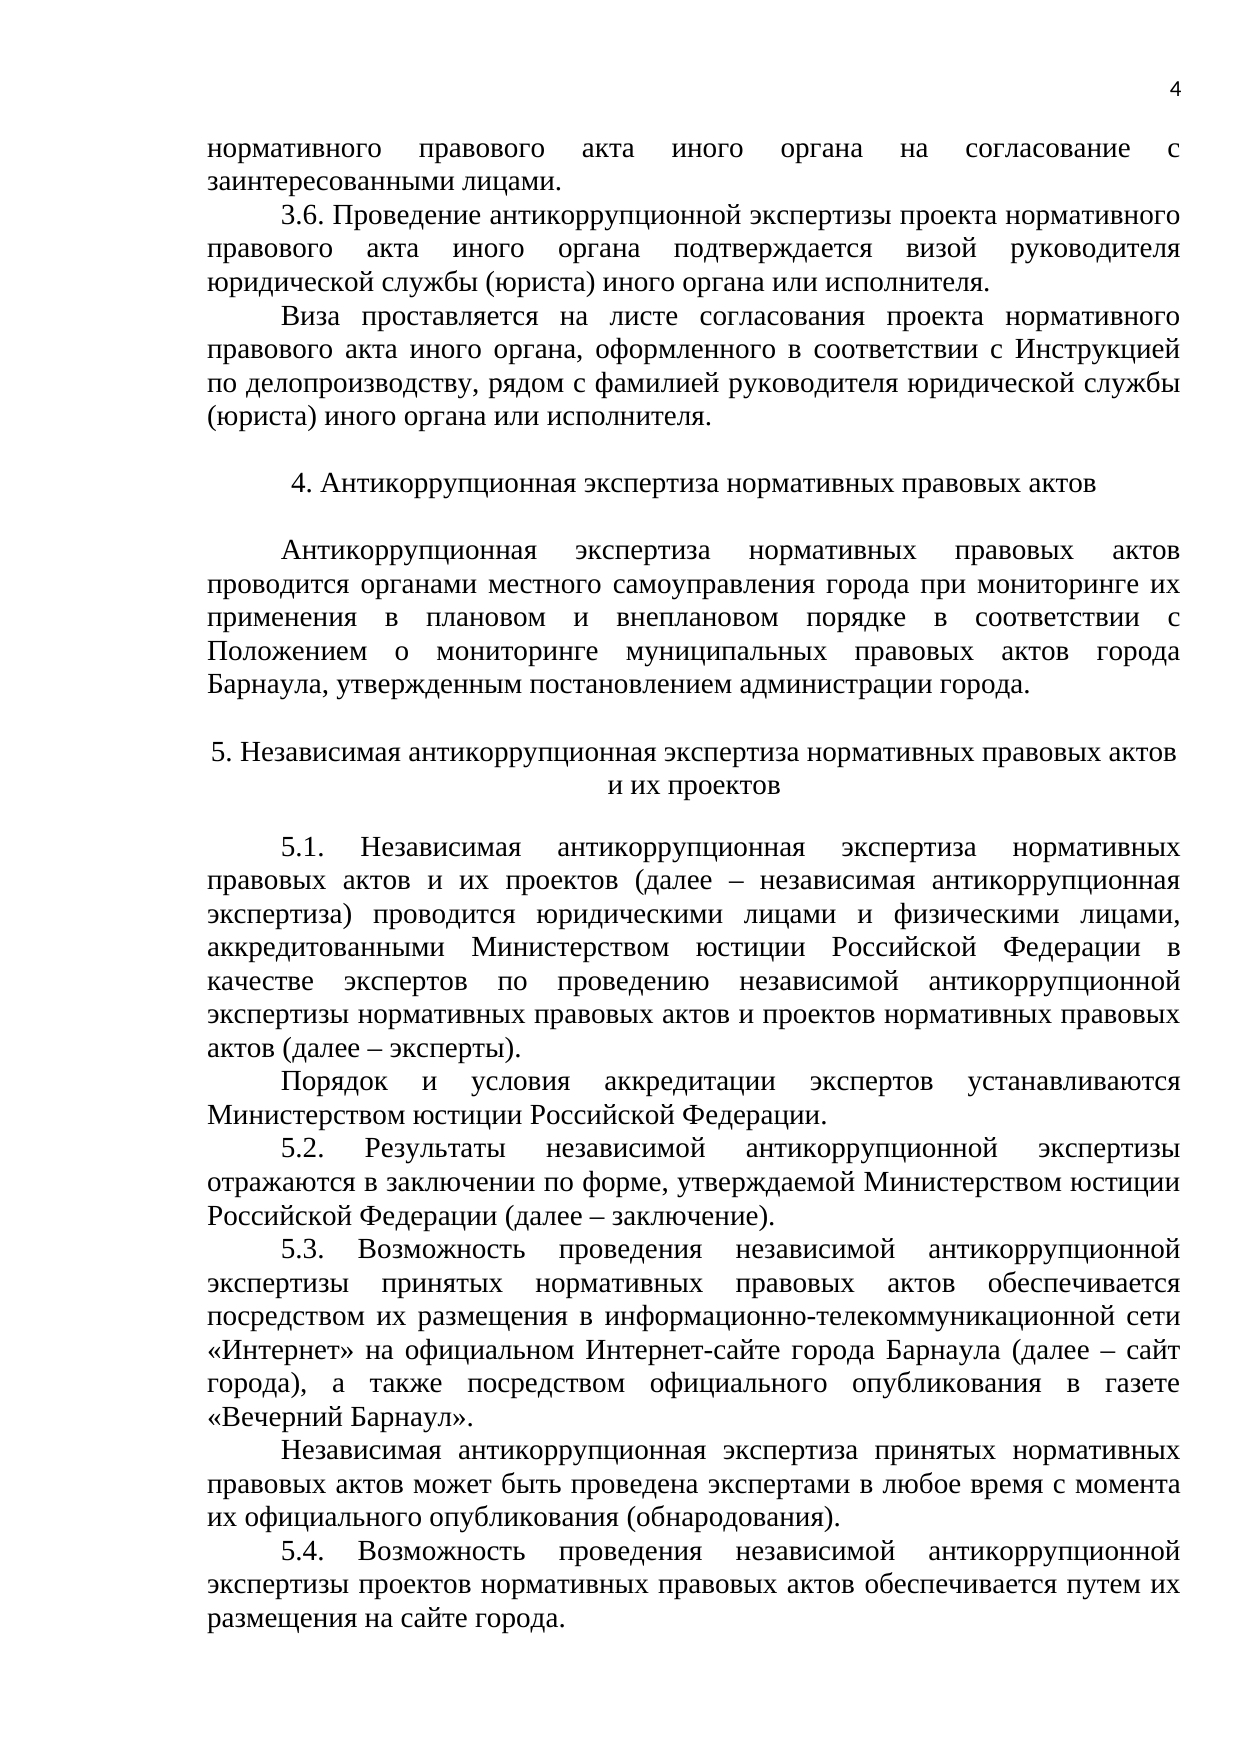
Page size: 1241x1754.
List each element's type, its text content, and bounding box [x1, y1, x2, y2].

text Виза проставляется на листе согласования проекта нормативного правового акта иного органа, оформленного в соответствии с Инструкцией по делопроизводству, рядом с фамилией руководителя юридической службы (юриста) иного органа или исполнителя. [207, 298, 1181, 432]
text 3.6. Проведение антикоррупционной экспертизы проекта нормативного правового акта иного органа подтверждается визой руководителя юридической службы (юриста) иного органа или исполнителя. [207, 197, 1181, 298]
text Антикоррупционная экспертиза нормативных правовых актов проводится органами местного самоуправления города при мониторинге их применения в плановом и внеплановом порядке в соответствии с Положением о мониторинге муниципальных правовых актов города Барнаула, утвержденным постановлением администрации города. [207, 532, 1181, 700]
text Независимая антикоррупционная экспертиза принятых нормативных правовых актов может быть проведена экспертами в любое время с момента их официального опубликования (обнародования). [207, 1432, 1181, 1533]
text Порядок и условия аккредитации экспертов устанавливаются Министерством юстиции Российской Федерации. [207, 1063, 1181, 1131]
text 5.2. Результаты независимой антикоррупционной экспертизы отражаются в заключении по форме, утверждаемой Министерством юстиции Российской Федерации (далее – заключение). [207, 1131, 1181, 1231]
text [207, 130, 1181, 197]
text 4. Антикоррупционная экспертиза нормативных правовых актов [207, 465, 1181, 499]
text 5.3. Возможность проведения независимой антикоррупционной экспертизы принятых нормативных правовых актов обеспечивается посредством их размещения в информационно-телекоммуникационной сети «Интернет» на официальном Интернет-сайте города Барнаула (далее – сайт города), а также посредством официального опубликования в газете «Вечерний Барнаул». [207, 1231, 1181, 1432]
text 5.4. Возможность проведения независимой антикоррупционной экспертизы проектов нормативных правовых актов обеспечивается путем их размещения на сайте города. [207, 1533, 1181, 1634]
text 5.1. Независимая антикоррупционная экспертиза нормативных правовых актов и их проектов (далее – независимая антикоррупционная экспертиза) проводится юридическими лицами и физическими лицами, аккредитованными Министерством юстиции Российской Федерации в качестве экспертов по проведению независимой антикоррупционной экспертизы нормативных правовых актов и проектов нормативных правовых актов (далее – эксперты). [207, 829, 1181, 1063]
text 5. Независимая антикоррупционная экспертиза нормативных правовых актов и их проектов [207, 734, 1181, 801]
